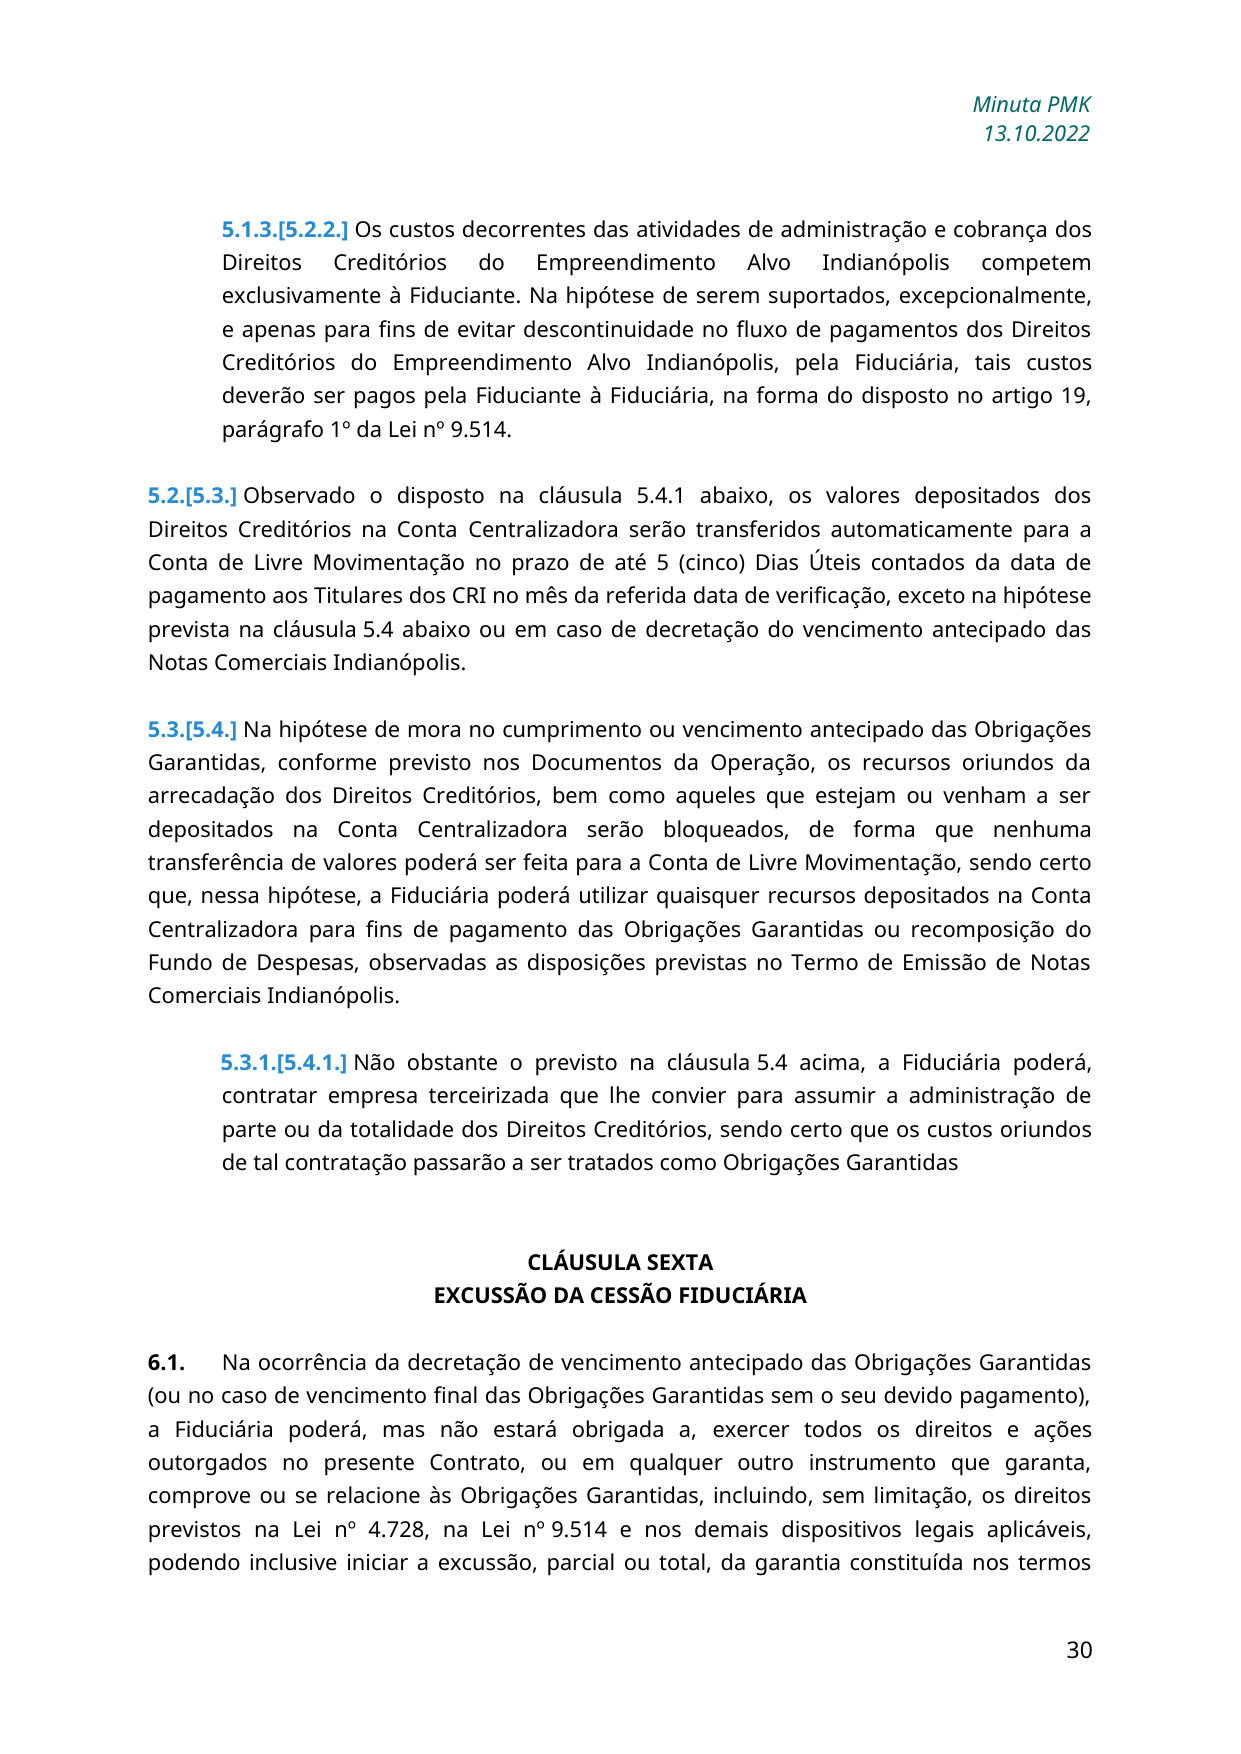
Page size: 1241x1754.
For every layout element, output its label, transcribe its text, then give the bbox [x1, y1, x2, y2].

list Os custos decorrentes das atividades de administração e cobrança dos Direitos Creditórios do Empreendimento Alvo Indianópolis competem exclusivamente à Fiduciante. Na hipótese de serem suportados, excepcionalmente, e apenas para fins de evitar descontinuidade no fluxo de pagamentos dos Direitos Creditórios do Empreendimento Alvo Indianópolis, pela Fiduciária, tais custos deverão ser pagos pela Fiduciante à Fiduciária, na forma do disposto no artigo 19, parágrafo 1º da Lei nº 9.514. [222, 211, 1092, 444]
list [148, 1344, 1092, 1577]
list Observado o disposto na cláusula 5.4.1 abaixo, os valores depositados dos Direitos Creditórios na Conta Centralizadora serão transferidos automaticamente para a Conta de Livre Movimentação no prazo de até 5 (cinco) Dias Úteis contados da data de pagamento aos Titulares dos CRI no mês da referida data de verificação, exceto na hipótese prevista na cláusula 5.4 abaixo ou em caso de decretação do vencimento antecipado das Notas Comerciais Indianópolis. [148, 477, 1092, 677]
list CLÁUSULA SEXTA EXCUSSÃO DA CESSÃO FIDUCIÁRIA [148, 1244, 1092, 1311]
list Não obstante o previsto na cláusula 5.4 acima, a Fiduciária poderá, contratar empresa terceirizada que lhe convier para assumir a administração de parte ou da totalidade dos Direitos Creditórios, sendo certo que os custos oriundos de tal contratação passarão a ser tratados como Obrigações Garantidas [220, 1044, 1092, 1177]
list Na hipótese de mora no cumprimento ou vencimento antecipado das Obrigações Garantidas, conforme previsto nos Documentos da Operação, os recursos oriundos da arrecadação dos Direitos Creditórios, bem como aqueles que estejam ou venham a ser depositados na Conta Centralizadora serão bloqueados, de forma que nenhuma transferência de valores poderá ser feita para a Conta de Livre Movimentação, sendo certo que, nessa hipótese, a Fiduciária poderá utilizar quaisquer recursos depositados na Conta Centralizadora para fins de pagamento das Obrigações Garantidas ou recomposição do Fundo de Despesas, observadas as disposições previstas no Termo de Emissão de Notas Comerciais Indianópolis. [148, 711, 1092, 1011]
